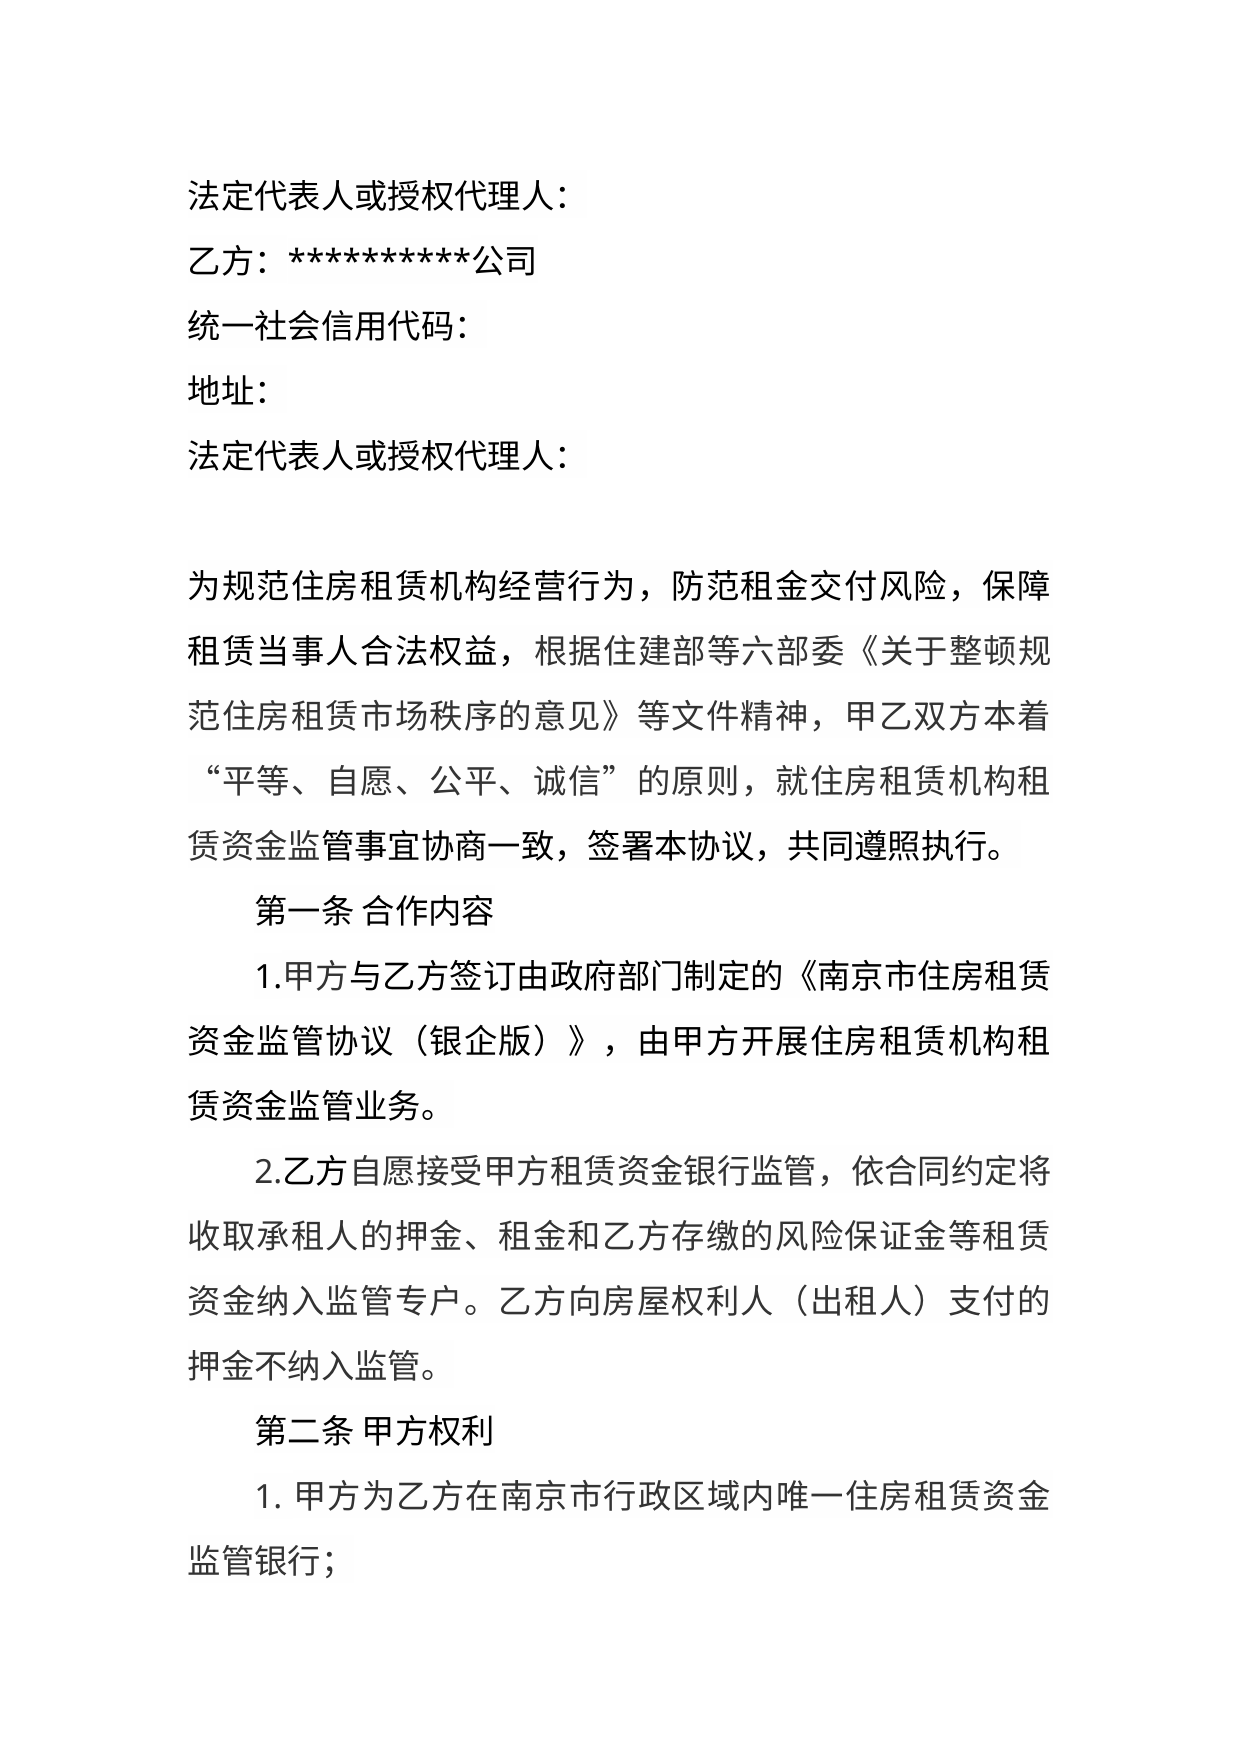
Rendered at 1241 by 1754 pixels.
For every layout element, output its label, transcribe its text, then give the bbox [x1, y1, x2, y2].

text 地址： [187, 357, 1053, 422]
text 1.甲方与乙方签订由政府部门制定的《南京市住房租赁资金监管协议（银企版）》，由甲方开展住房租赁机构租赁资金监管业务。 [187, 942, 1053, 1137]
text 2.乙方自愿接受甲方租赁资金银行监管，依合同约定将收取承租人的押金、租金和乙方存缴的风险保证金等租赁资金纳入监管专户。乙方向房屋权利人（出租人）支付的押金不纳入监管。 [187, 1137, 1053, 1397]
text 法定代表人或授权代理人： [187, 162, 1053, 227]
text 统一社会信用代码： [187, 292, 1053, 357]
text 法定代表人或授权代理人： [187, 422, 1053, 487]
text 乙方：**********公司 [187, 227, 1053, 292]
text 第一条 合作内容 [187, 877, 1053, 942]
text 为规范住房租赁机构经营行为，防范租金交付风险，保障租赁当事人合法权益，根据住建部等六部委《关于整顿规范住房租赁市场秩序的意见》等文件精神，甲乙双方本着“平等、自愿、公平、诚信”的原则，就住房租赁机构租赁资金监管事宜协商一致，签署本协议，共同遵照执行。 [187, 487, 1053, 877]
text 1. 甲方为乙方在南京市行政区域内唯一住房租赁资金监管银行； [187, 1462, 1053, 1592]
text 第二条 甲方权利 [187, 1397, 1053, 1462]
